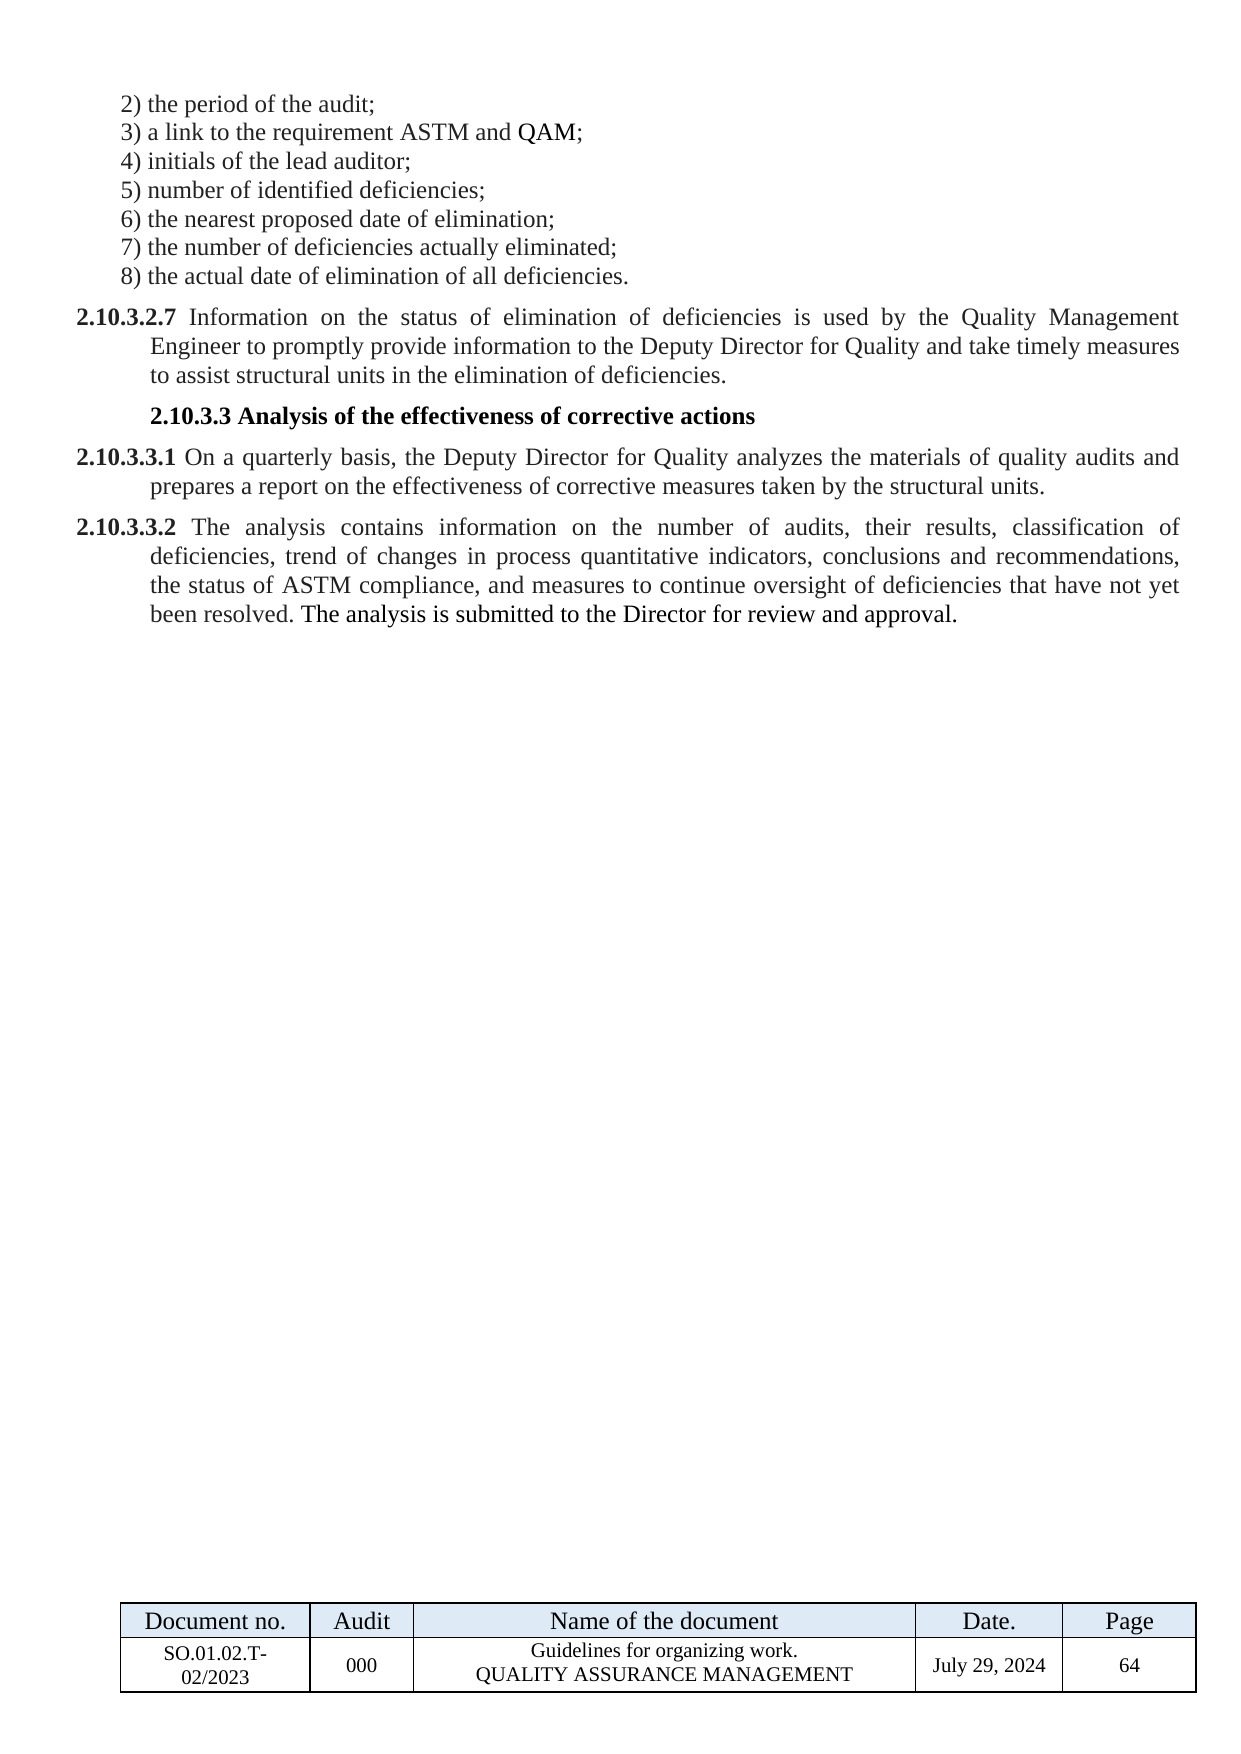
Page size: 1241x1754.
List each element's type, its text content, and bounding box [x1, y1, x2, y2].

text 6) the nearest proposed date of elimination; [120, 204, 1181, 232]
text 4) initials of the lead auditor; [120, 146, 1181, 175]
text 2.10.3.3 Analysis of the effectiveness of corrective actions [150, 401, 1181, 430]
text 2) the period of the audit; [120, 89, 1181, 117]
text 5) number of identified deficiencies; [120, 175, 1181, 204]
text 2.10.3.3.1 On a quarterly basis, the Deputy Director for Quality analyzes the materials of quality audits and prepares a report on the effectiveness of corrective measures taken by the structural units. [76, 442, 1181, 500]
text 2.10.3.2.7 Information on the status of elimination of deficiencies is used by the Quality Management Engineer to promptly provide information to the Deputy Director for Quality and take timely measures to assist structural units in the elimination of deficiencies. [76, 302, 1181, 389]
text 8) the actual date of elimination of all deficiencies. [120, 261, 1181, 290]
text 7) the number of deficiencies actually eliminated; [120, 232, 1181, 261]
text 3) a link to the requirement ASTM and QAM; [120, 117, 1181, 146]
text 2.10.3.3.2 The analysis contains information on the number of audits, their results, classification of deficiencies, trend of changes in process quantitative indicators, conclusions and recommendations, the status of ASTM compliance, and measures to continue oversight of deficiencies that have not yet been resolved. The analysis is submitted to the Director for review and approval. [76, 512, 1181, 627]
